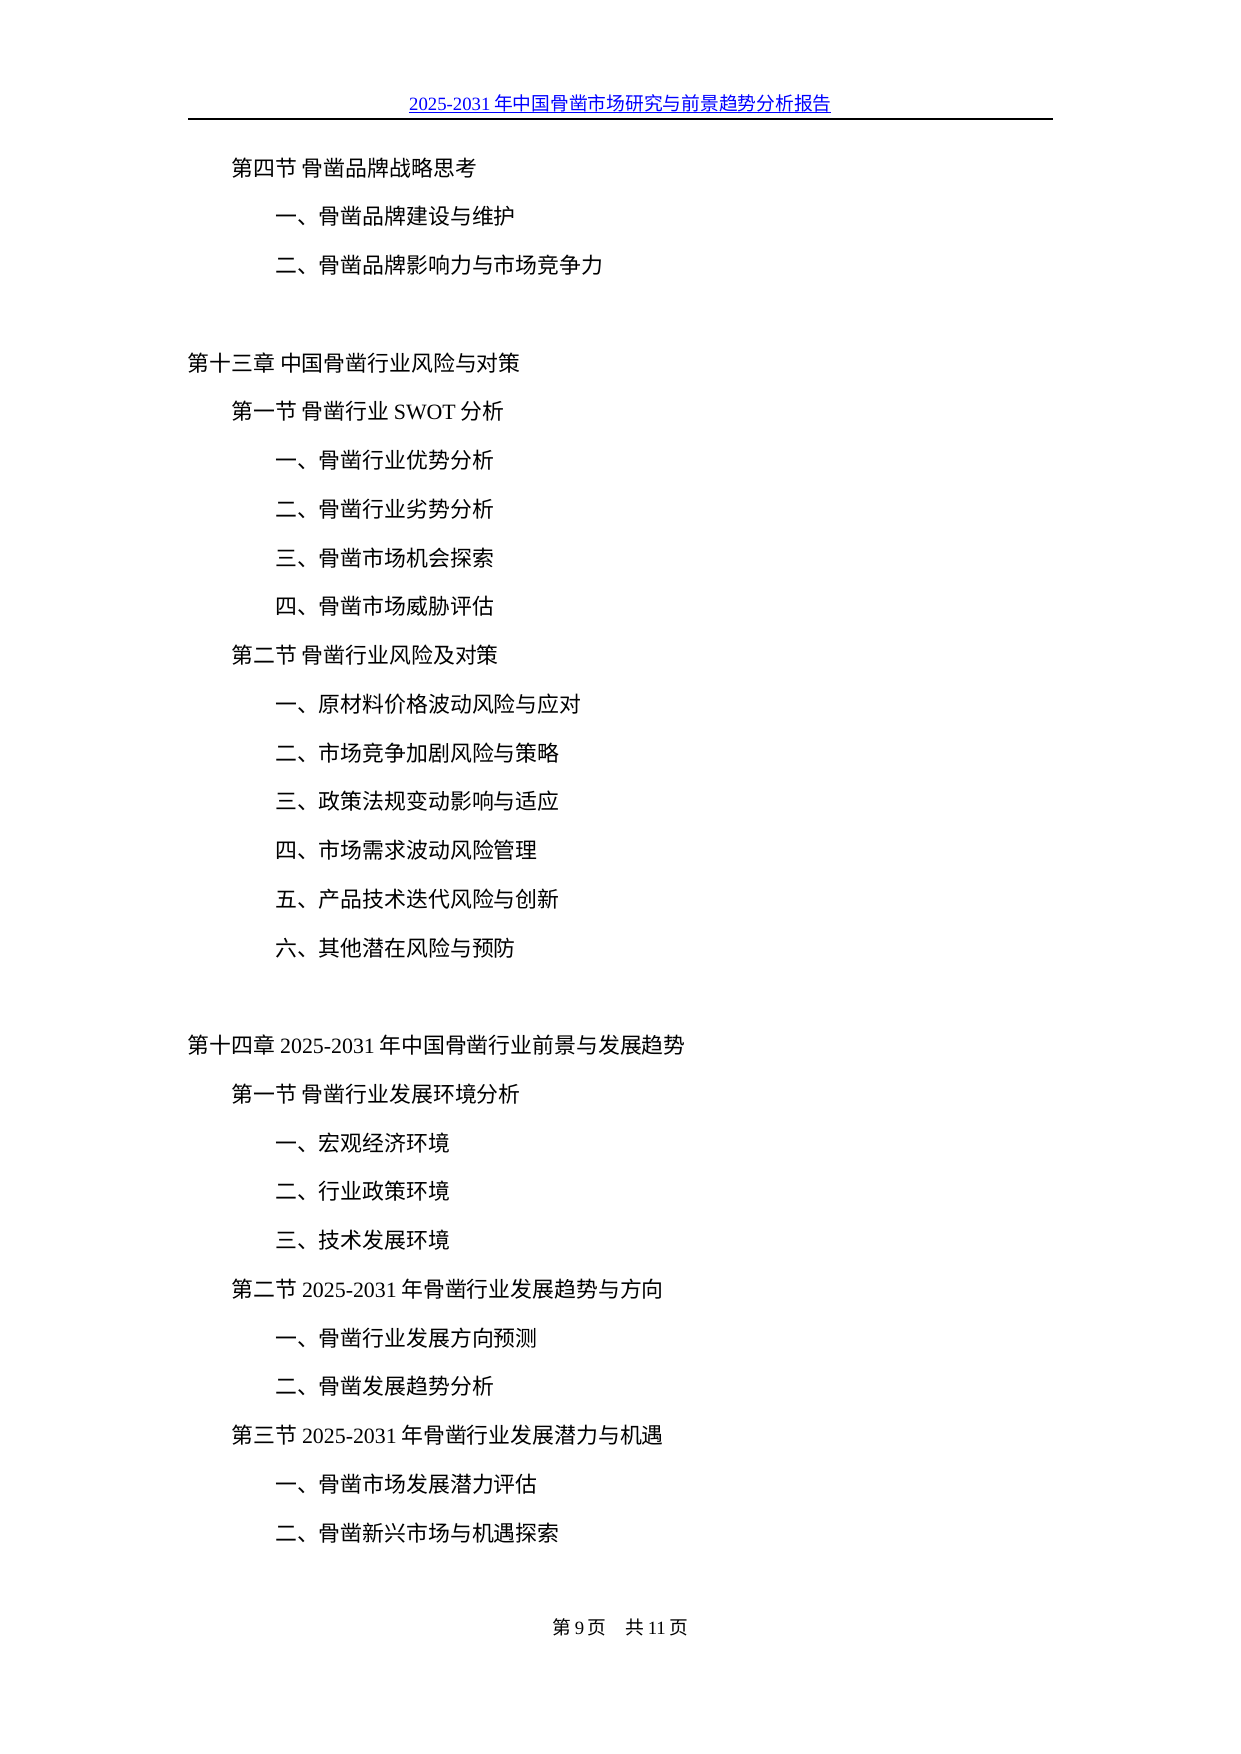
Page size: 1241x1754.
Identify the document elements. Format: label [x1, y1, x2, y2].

text [187, 150, 1053, 1548]
